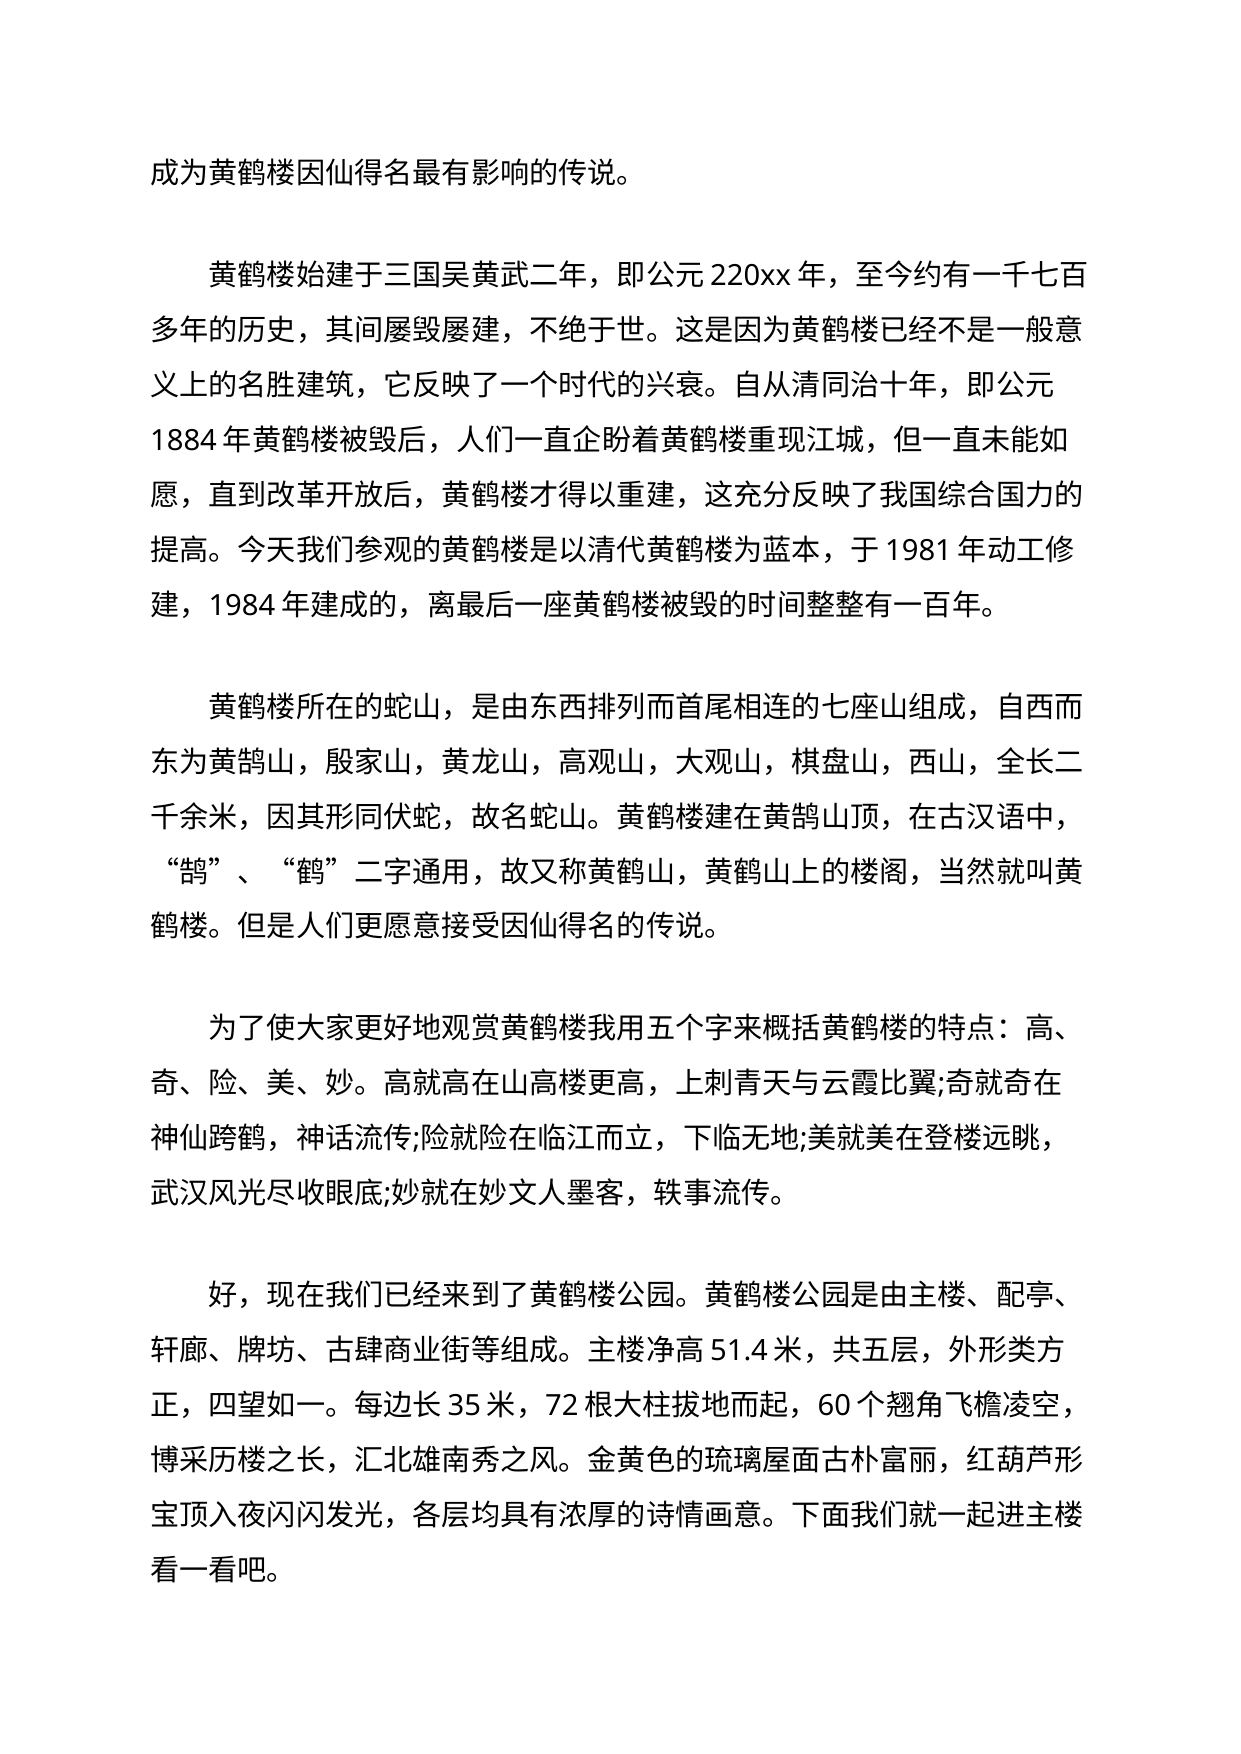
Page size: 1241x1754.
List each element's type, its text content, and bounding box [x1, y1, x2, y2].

text 为了使大家更好地观赏黄鹤楼我用五个字来概括黄鹤楼的特点：高、奇、险、美、妙。高就高在山高楼更高，上刺青天与云霞比翼;奇就奇在神仙跨鹤，神话流传;险就险在临江而立，下临无地;美就美在登楼远眺，武汉风光尽收眼底;妙就在妙文人墨客，轶事流传。 [150, 1005, 1090, 1212]
text 黄鹤楼始建于三国吴黄武二年，即公元220xx年，至今约有一千七百多年的历史，其间屡毁屡建，不绝于世。这是因为黄鹤楼已经不是一般意义上的名胜建筑，它反映了一个时代的兴衰。自从清同治十年，即公元1884年黄鹤楼被毁后，人们一直企盼着黄鹤楼重现江城，但一直未能如愿，直到改革开放后，黄鹤楼才得以重建，这充分反映了我国综合国力的提高。今天我们参观的黄鹤楼是以清代黄鹤楼为蓝本，于1981年动工修建，1984年建成的，离最后一座黄鹤楼被毁的时间整整有一百年。 [150, 252, 1090, 624]
text 好，现在我们已经来到了黄鹤楼公园。黄鹤楼公园是由主楼、配亭、轩廊、牌坊、古肆商业街等组成。主楼净高51.4米，共五层，外形类方正，四望如一。每边长35米，72根大柱拔地而起，60个翘角飞檐凌空，博采历楼之长，汇北雄南秀之风。金黄色的琉璃屋面古朴富丽，红葫芦形宝顶入夜闪闪发光，各层均具有浓厚的诗情画意。下面我们就一起进主楼看一看吧。 [150, 1272, 1090, 1589]
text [150, 150, 1090, 192]
text 黄鹤楼所在的蛇山，是由东西排列而首尾相连的七座山组成，自西而东为黄鹄山，殷家山，黄龙山，高观山，大观山，棋盘山，西山，全长二千余米，因其形同伏蛇，故名蛇山。黄鹤楼建在黄鹄山顶，在古汉语中，“鹄”、“鹤”二字通用，故又称黄鹤山，黄鹤山上的楼阁，当然就叫黄鹤楼。但是人们更愿意接受因仙得名的传说。 [150, 683, 1090, 945]
